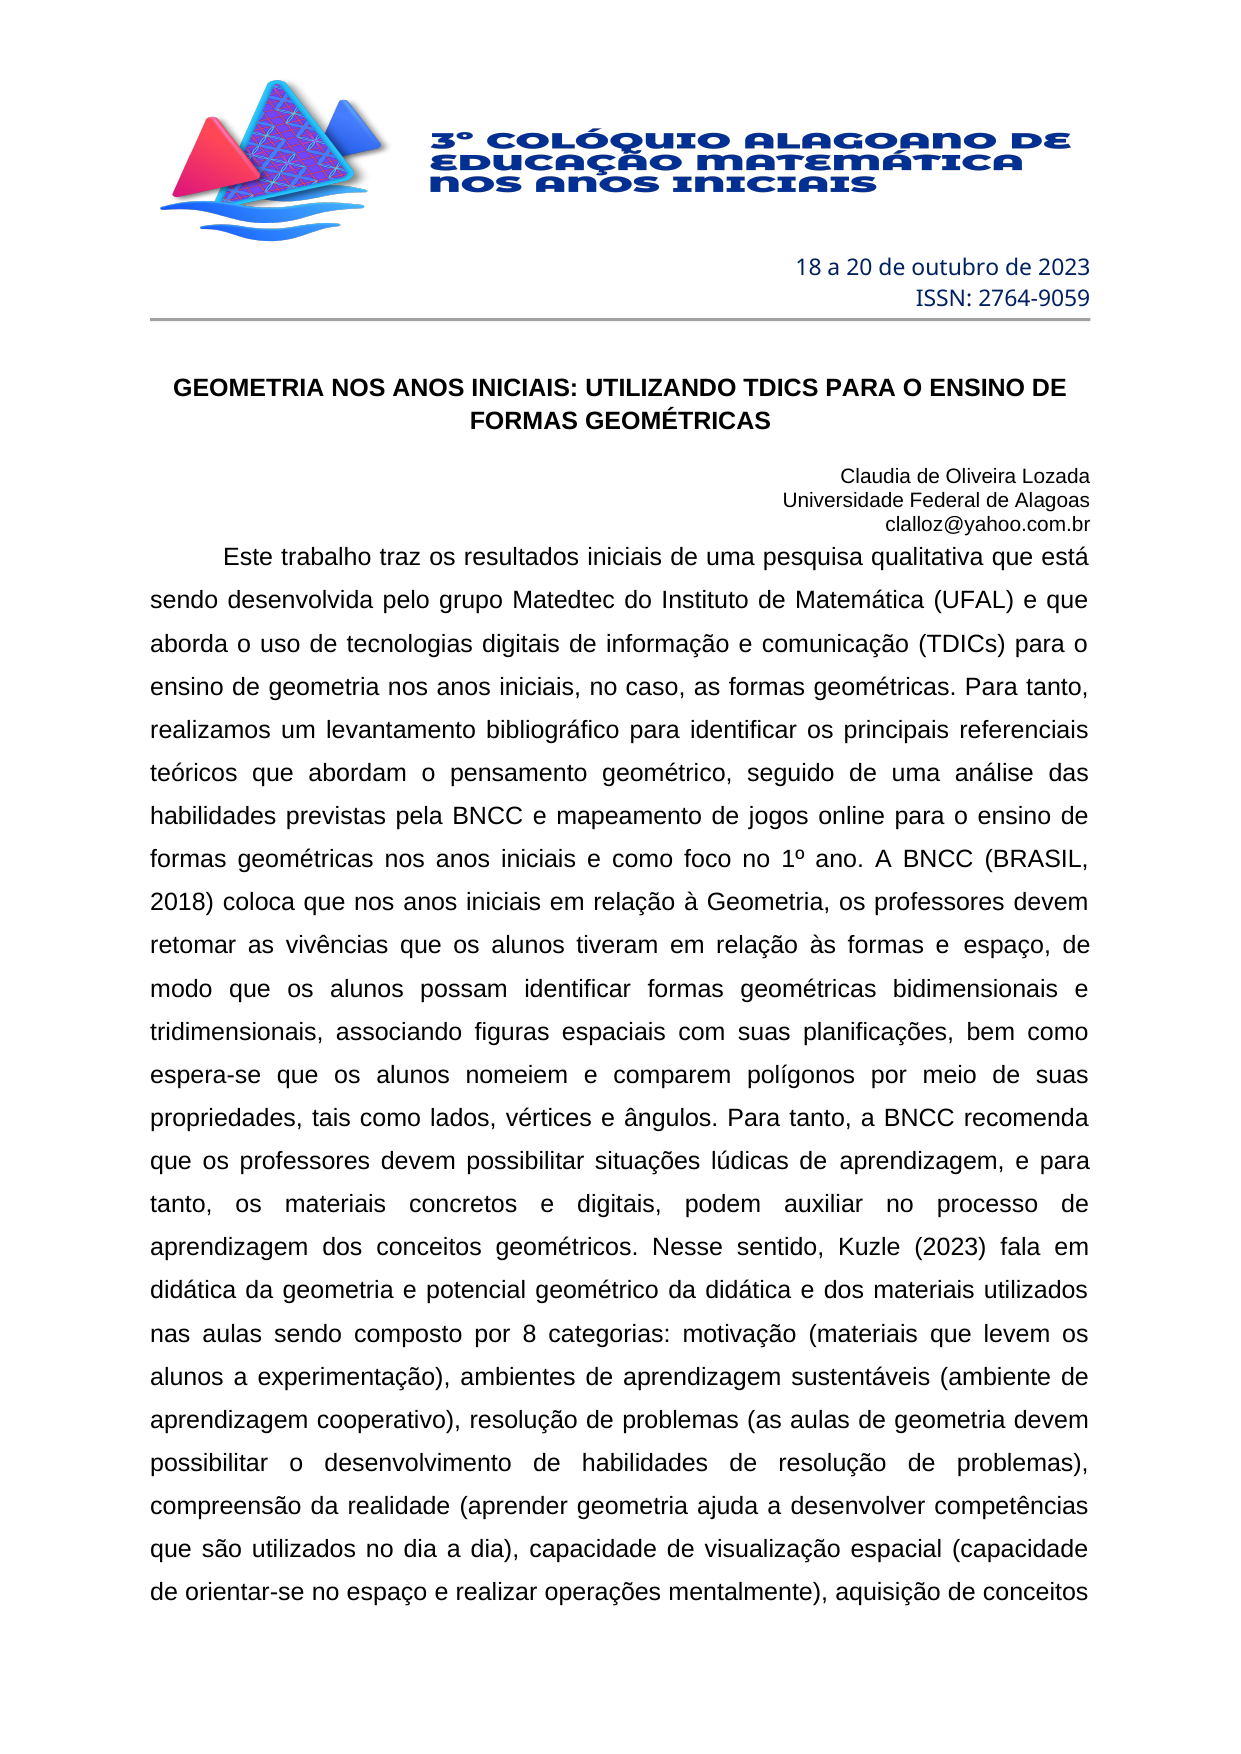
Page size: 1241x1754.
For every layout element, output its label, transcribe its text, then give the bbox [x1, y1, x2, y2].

text clalloz@yahoo.com.br [150, 512, 1090, 536]
picture [151, 75, 1091, 247]
text Universidade Federal de Alagoas [150, 488, 1090, 512]
text Claudia de Oliveira Lozada [150, 464, 1090, 488]
text GEOMETRIA NOS ANOS INICIAIS: UTILIZANDO TDICS PARA O ENSINO DE FORMAS GEOMÉTRICAS [150, 373, 1090, 435]
